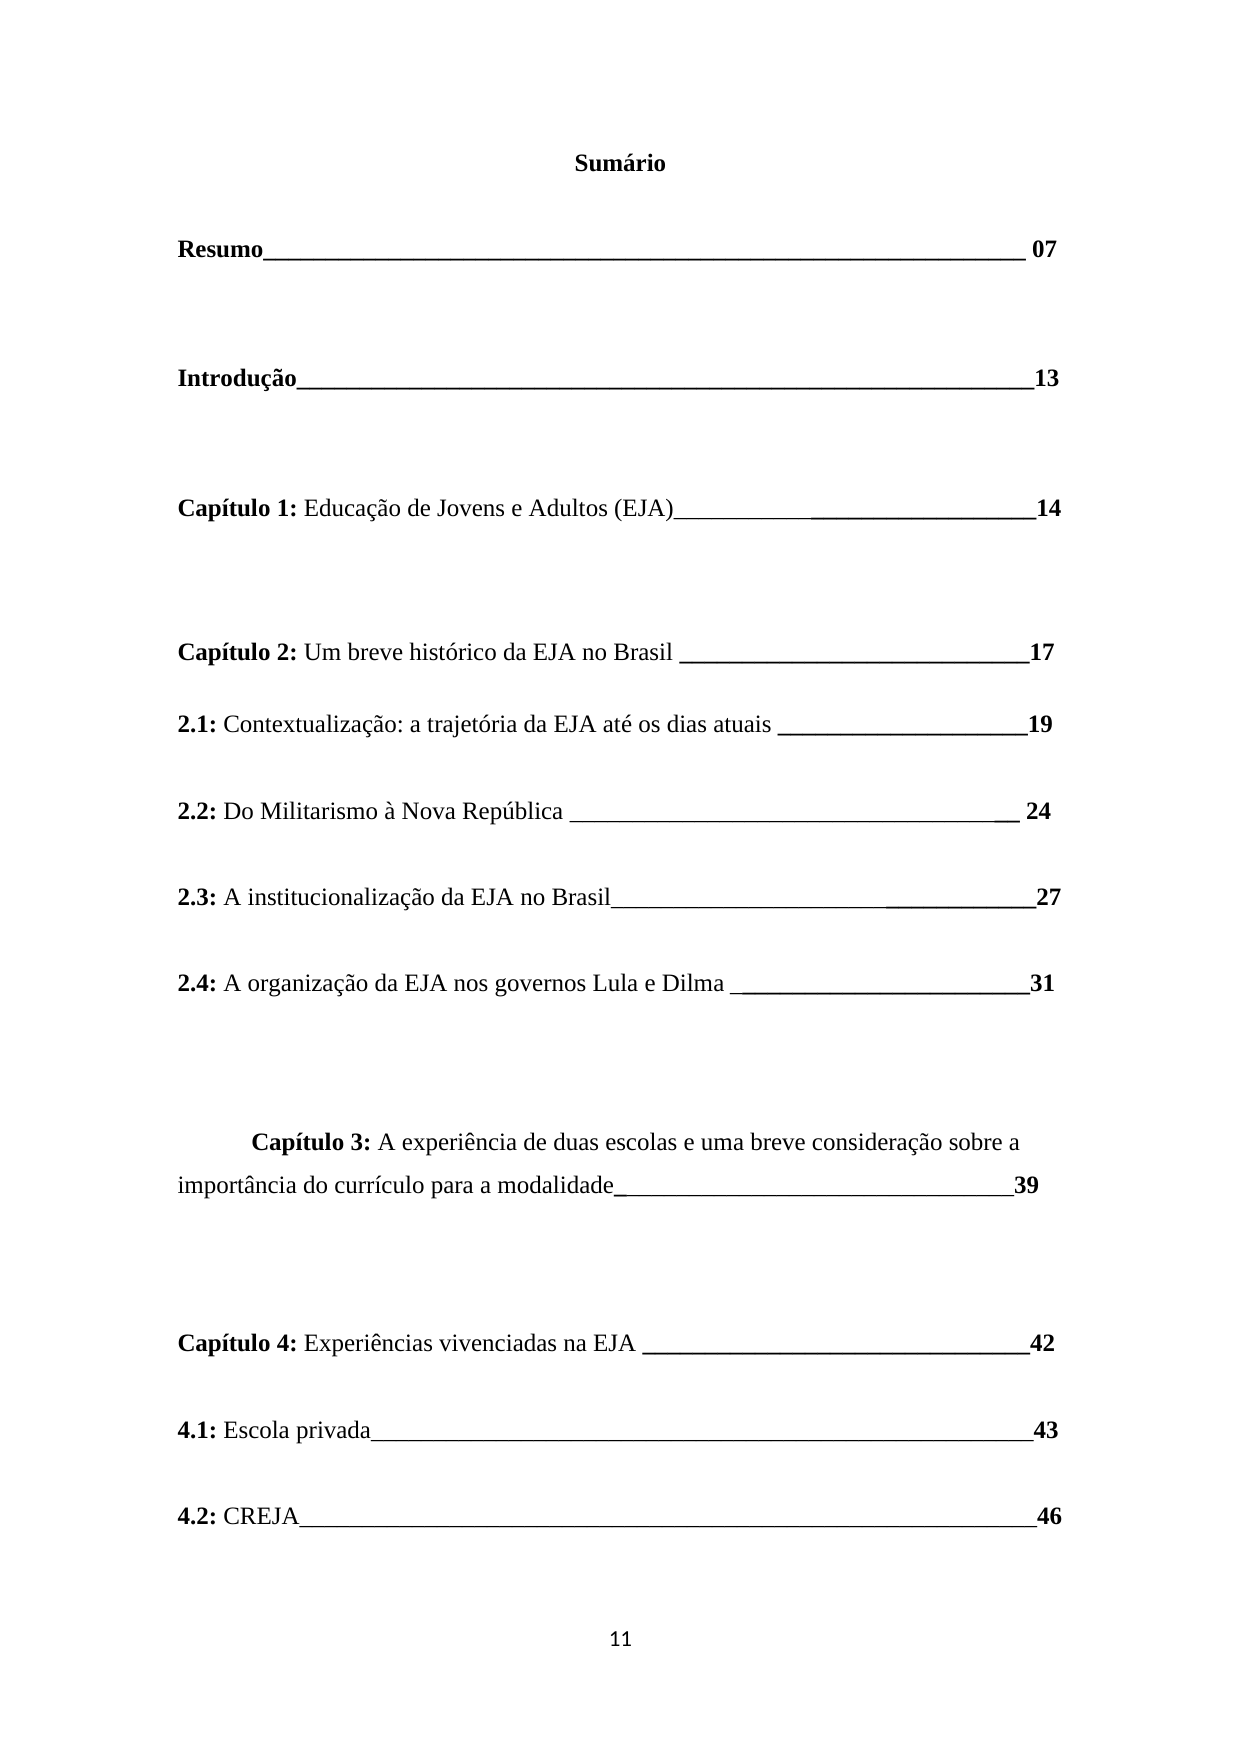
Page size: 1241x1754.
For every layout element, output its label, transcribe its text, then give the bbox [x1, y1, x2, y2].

text 4.1: Escola privada_____________________________________________________43 [177, 1415, 1063, 1443]
text Capítulo 1: Educação de Jovens e Adultos (EJA)_____________________________14 [177, 493, 1063, 521]
text Capítulo 2: Um breve histórico da EJA no Brasil ____________________________17 [177, 637, 1063, 666]
text Resumo_____________________________________________________________ 07 [177, 234, 1063, 263]
text Capítulo 3: A experiência de duas escolas e uma breve consideração sobre a importância do currículo para a modalidade________________________________39 [177, 1127, 1063, 1199]
text Introdução___________________________________________________________13 [177, 363, 1063, 392]
text 2.1: Contextualização: a trajetória da EJA até os dias atuais ____________________19 [177, 709, 1063, 738]
text Capítulo 4: Experiências vivenciadas na EJA _______________________________42 [177, 1328, 1063, 1357]
text 4.2: CREJA___________________________________________________________46 [177, 1501, 1063, 1530]
text Sumário [177, 148, 1063, 176]
text 2.3: A institucionalização da EJA no Brasil__________________________________27 [177, 882, 1063, 911]
text 2.4: A organização da EJA nos governos Lula e Dilma ________________________31 [177, 968, 1063, 997]
text 2.2: Do Militarismo à Nova República ____________________________________ 24 [177, 796, 1063, 824]
